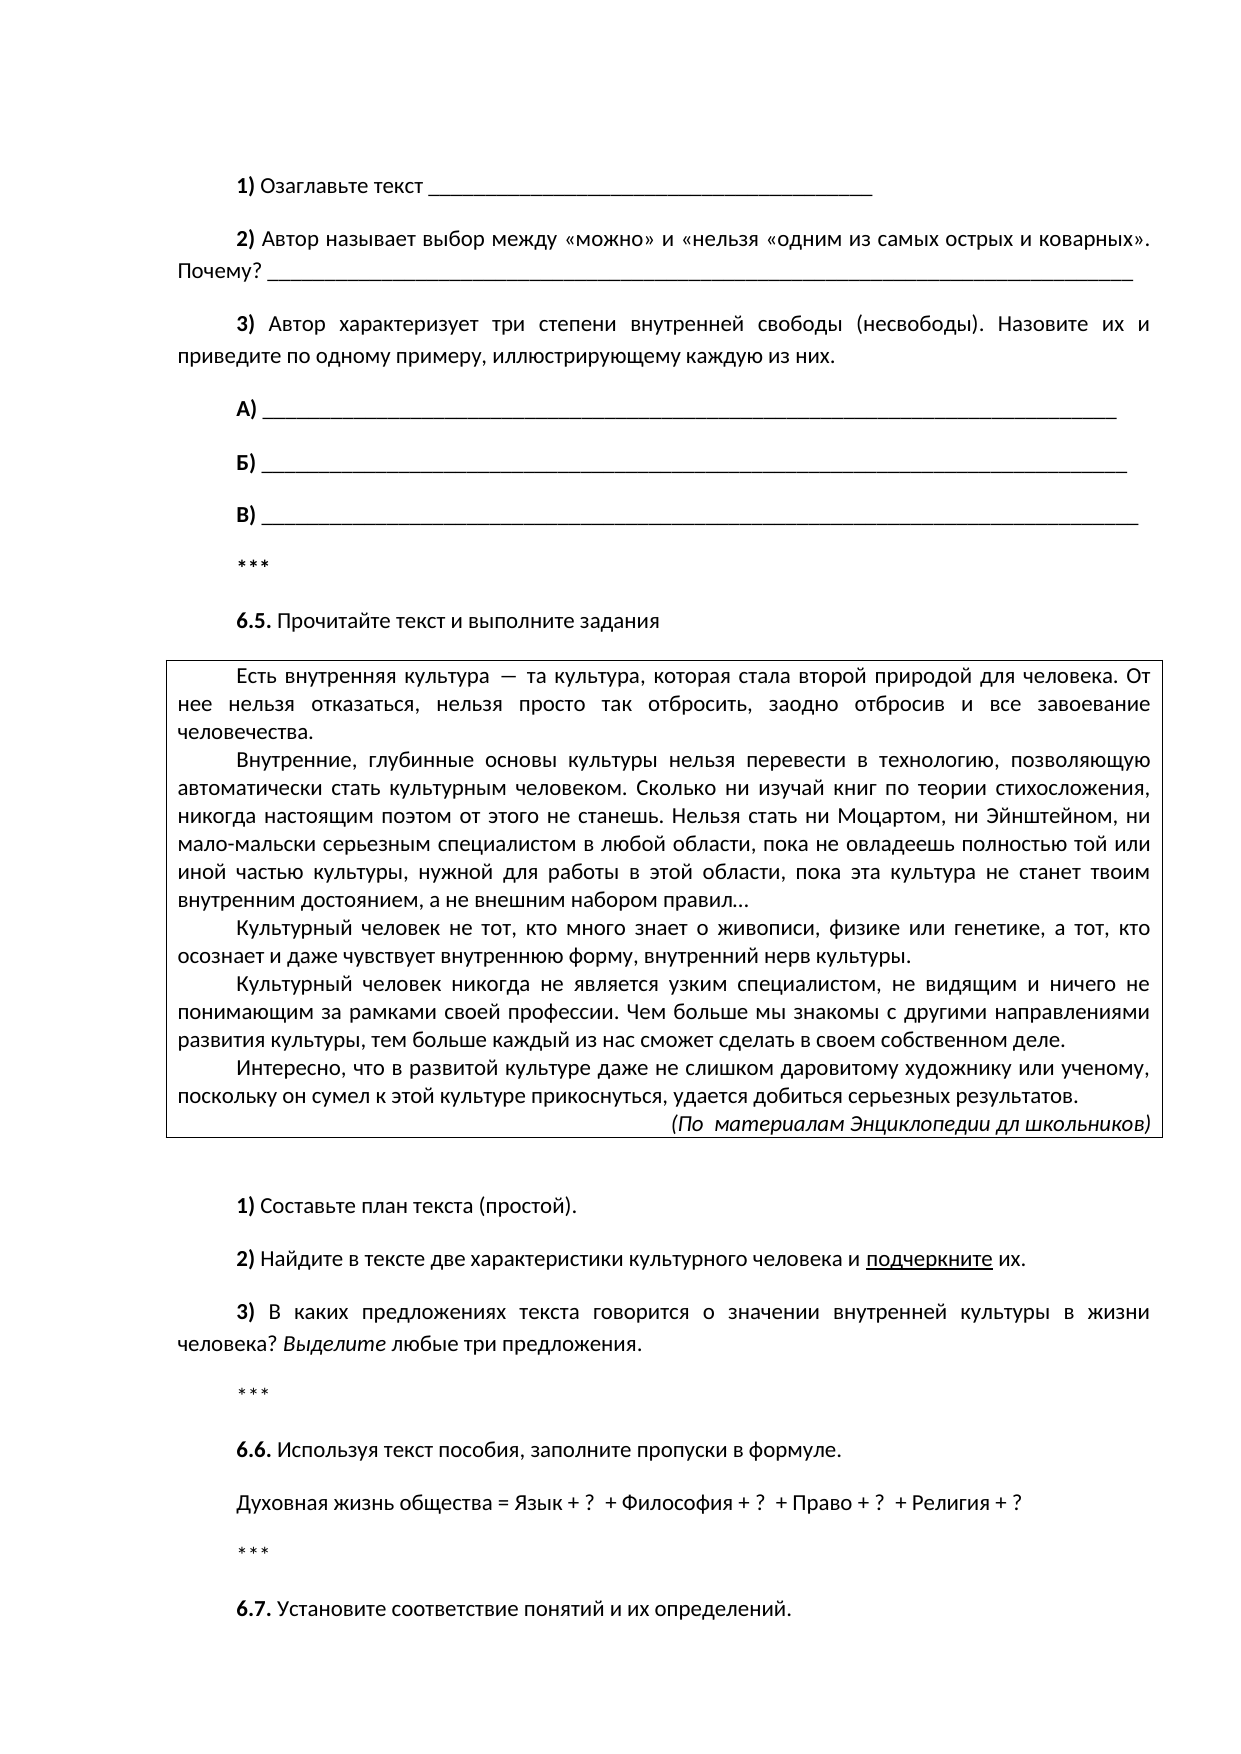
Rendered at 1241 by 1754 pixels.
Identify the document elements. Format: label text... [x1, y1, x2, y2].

text 6.5. Прочитайте текст и выполните задания [177, 607, 1152, 635]
text 6.7. Установите соответствие понятий и их определений. [177, 1594, 1152, 1622]
text Б) ____________________________________________________________________________ [177, 448, 1152, 476]
text *** [177, 1541, 1152, 1569]
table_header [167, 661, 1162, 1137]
text Духовная жизнь общества = Язык + ? + Философия + ? + Право + ? + Религия + ? [177, 1488, 1152, 1516]
text 3) Автор характеризует три степени внутренней свободы (несвободы). Назовите их и приведите по одному примеру, иллюстрирующему каждую из них. [177, 309, 1152, 369]
text 1) Озаглавьте текст _______________________________________ [177, 171, 1152, 199]
text 1) Составьте план текста (простой). [177, 1191, 1152, 1219]
text 3) В каких предложениях текста говорится о значении внутренней культуры в жизни человека? Выделите любые три предложения. [177, 1297, 1152, 1357]
text 2) Автор называет выбор между «можно» и «нельзя «одним из самых острых и коварных». Почему? ____________________________________________________________________________ [177, 224, 1152, 284]
text В) _____________________________________________________________________________ [177, 501, 1152, 529]
text *** [177, 554, 1152, 582]
text 2) Найдите в тексте две характеристики культурного человека и подчеркните их. [177, 1244, 1152, 1272]
text *** [177, 1382, 1152, 1410]
text А) ___________________________________________________________________________ [177, 394, 1152, 423]
text 6.6. Используя текст пособия, заполните пропуски в формуле. [177, 1435, 1152, 1463]
